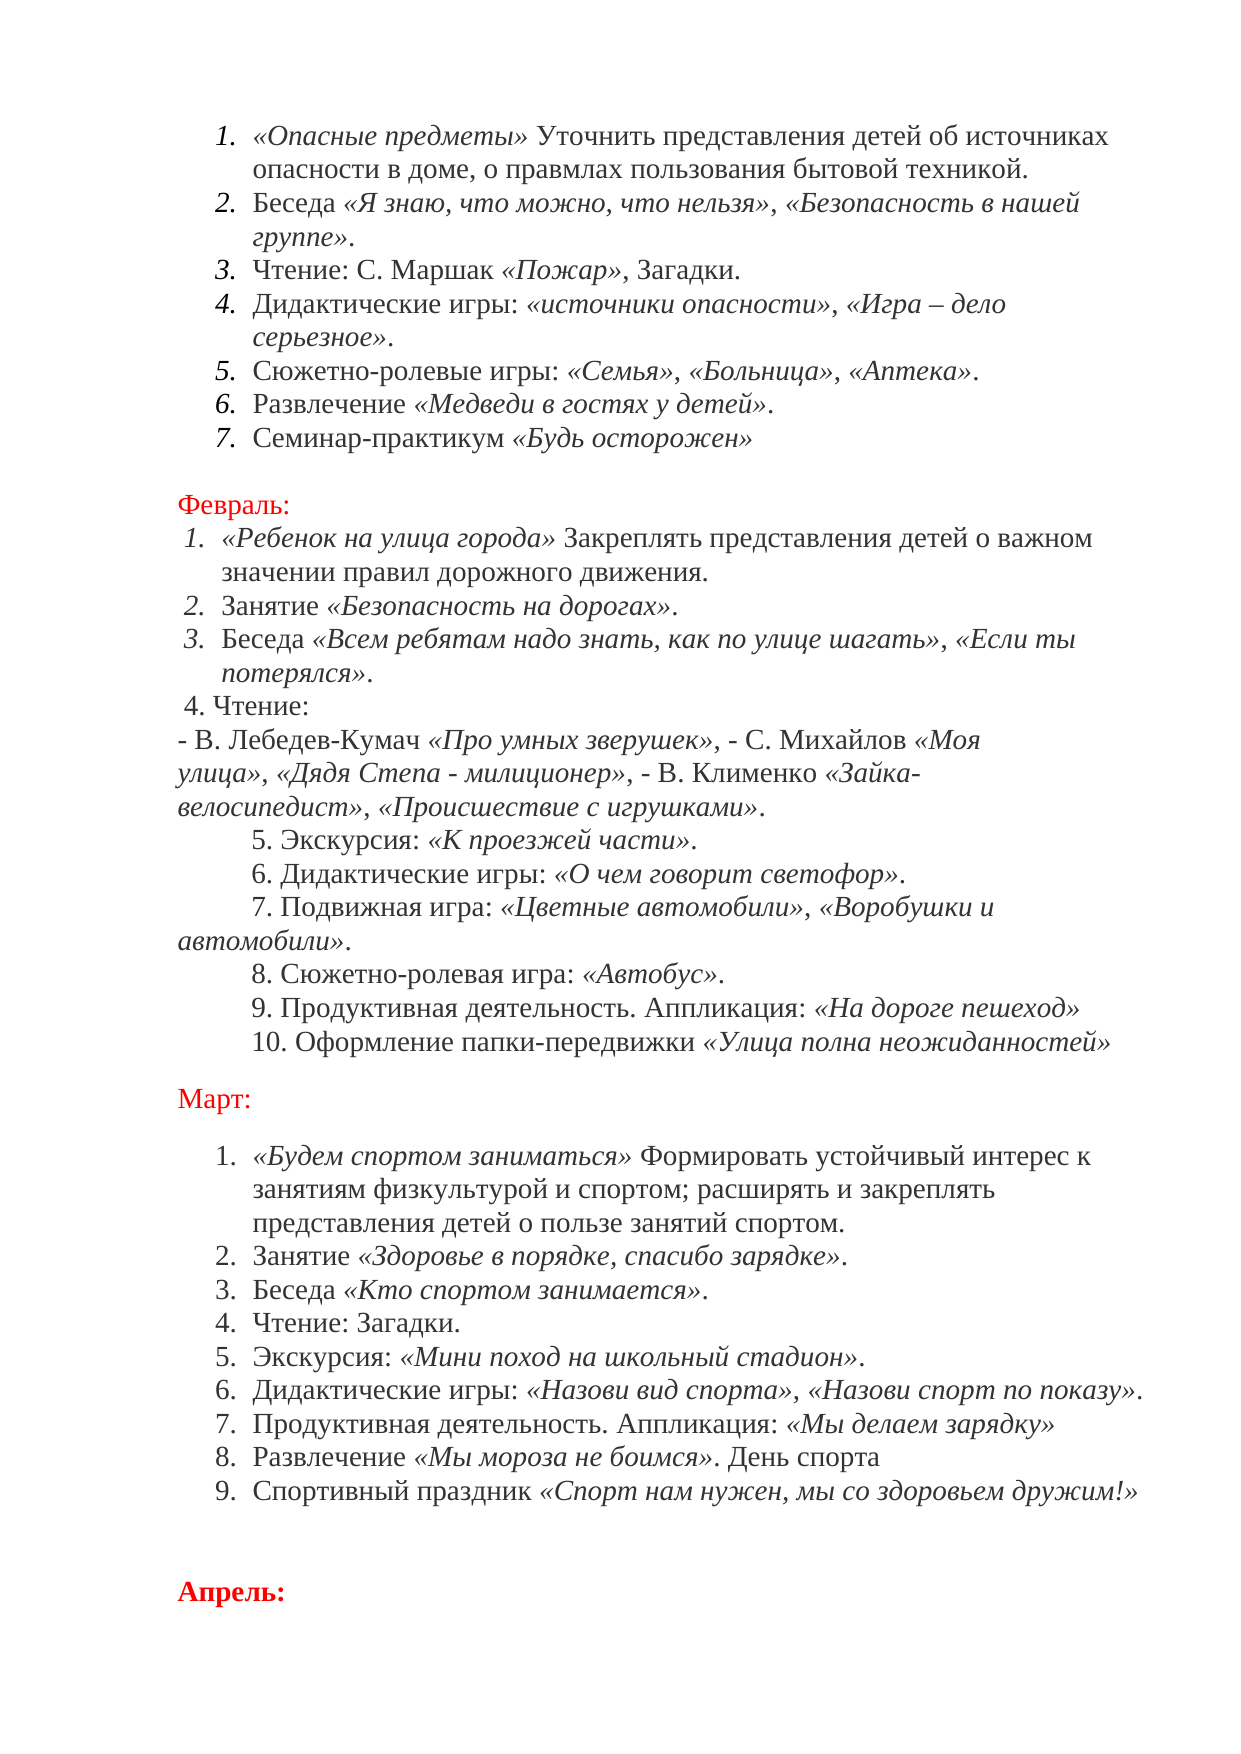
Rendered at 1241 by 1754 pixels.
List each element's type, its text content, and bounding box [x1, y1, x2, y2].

text Апрель: [177, 1574, 1152, 1607]
list Сюжетно-ролевые игры: «Семья», «Больница», «Аптека». [215, 353, 1152, 386]
text 4. Чтение: [177, 688, 1152, 722]
list Беседа «Кто спортом занимается». [215, 1272, 1152, 1305]
text 6. Дидактические игры: «О чем говорит светофор». [177, 856, 1152, 889]
list Чтение: С. Маршак «Пожар», Загадки. [215, 252, 1152, 286]
list Продуктивная деятельность. Аппликация: «Мы делаем зарядку» [215, 1406, 1152, 1439]
text 5. Экскурсия: «К проезжей части». [177, 822, 1152, 856]
list «Будем спортом заниматься» Формировать устойчивый интерес к занятиям физкультурой и спортом; расширять и закреплять представления детей о пользе занятий спортом. [215, 1138, 1152, 1238]
text 7. Подвижная игра: «Цветные автомобили», «Воробушки и автомобили». [177, 889, 1152, 957]
list Чтение: Загадки. [215, 1305, 1152, 1339]
list «Опасные предметы» Уточнить представления детей об источниках опасности в доме, о правмлах пользования бытовой техникой. [215, 118, 1152, 185]
text 8. Сюжетно-ролевая игра: «Автобус». [177, 957, 1152, 990]
list «Ребенок на улица города» Закреплять представления детей о важном значении правил дорожного движения. [183, 521, 1152, 588]
text Март: [177, 1081, 1152, 1114]
list Развлечение «Мы мороза не боимся». День спорта [215, 1439, 1152, 1473]
list Беседа «Я знаю, что можно, что нельзя», «Безопасность в нашей группе». [215, 185, 1152, 252]
text Февраль: [177, 487, 1152, 521]
list Семинар-практикум «Будь осторожен» [215, 420, 1152, 453]
list Спортивный праздник «Спорт нам нужен, мы со здоровьем дружим!» [215, 1473, 1152, 1507]
text 9. Продуктивная деятельность. Аппликация: «На дороге пешеход» [177, 990, 1152, 1024]
list Экскурсия: «Мини поход на школьный стадион». [215, 1339, 1152, 1372]
list Занятие «Безопасность на дорогах». [183, 588, 1152, 621]
text 10. Оформление папки-передвижки «Улица полна неожиданностей» [177, 1024, 1152, 1057]
list Дидактические игры: «источники опасности», «Игра – дело серьезное». [215, 286, 1152, 353]
list Занятие «Здоровье в порядке, спасибо зарядке». [215, 1238, 1152, 1272]
list Дидактические игры: «Назови вид спорта», «Назови спорт по показу». [215, 1372, 1152, 1406]
list Беседа «Всем ребятам надо знать, как по улице шагать», «Если ты потерялся». [183, 621, 1152, 688]
list Развлечение «Медведи в гостях у детей». [215, 386, 1152, 420]
text - В. Лебедев-Кумач «Про умных зверушек», - С. Михайлов «Моя улица», «Дядя Степа - милиционер», - В. Клименко «Зайка-велосипедист», «Происшествие с игрушками». [177, 722, 1152, 822]
